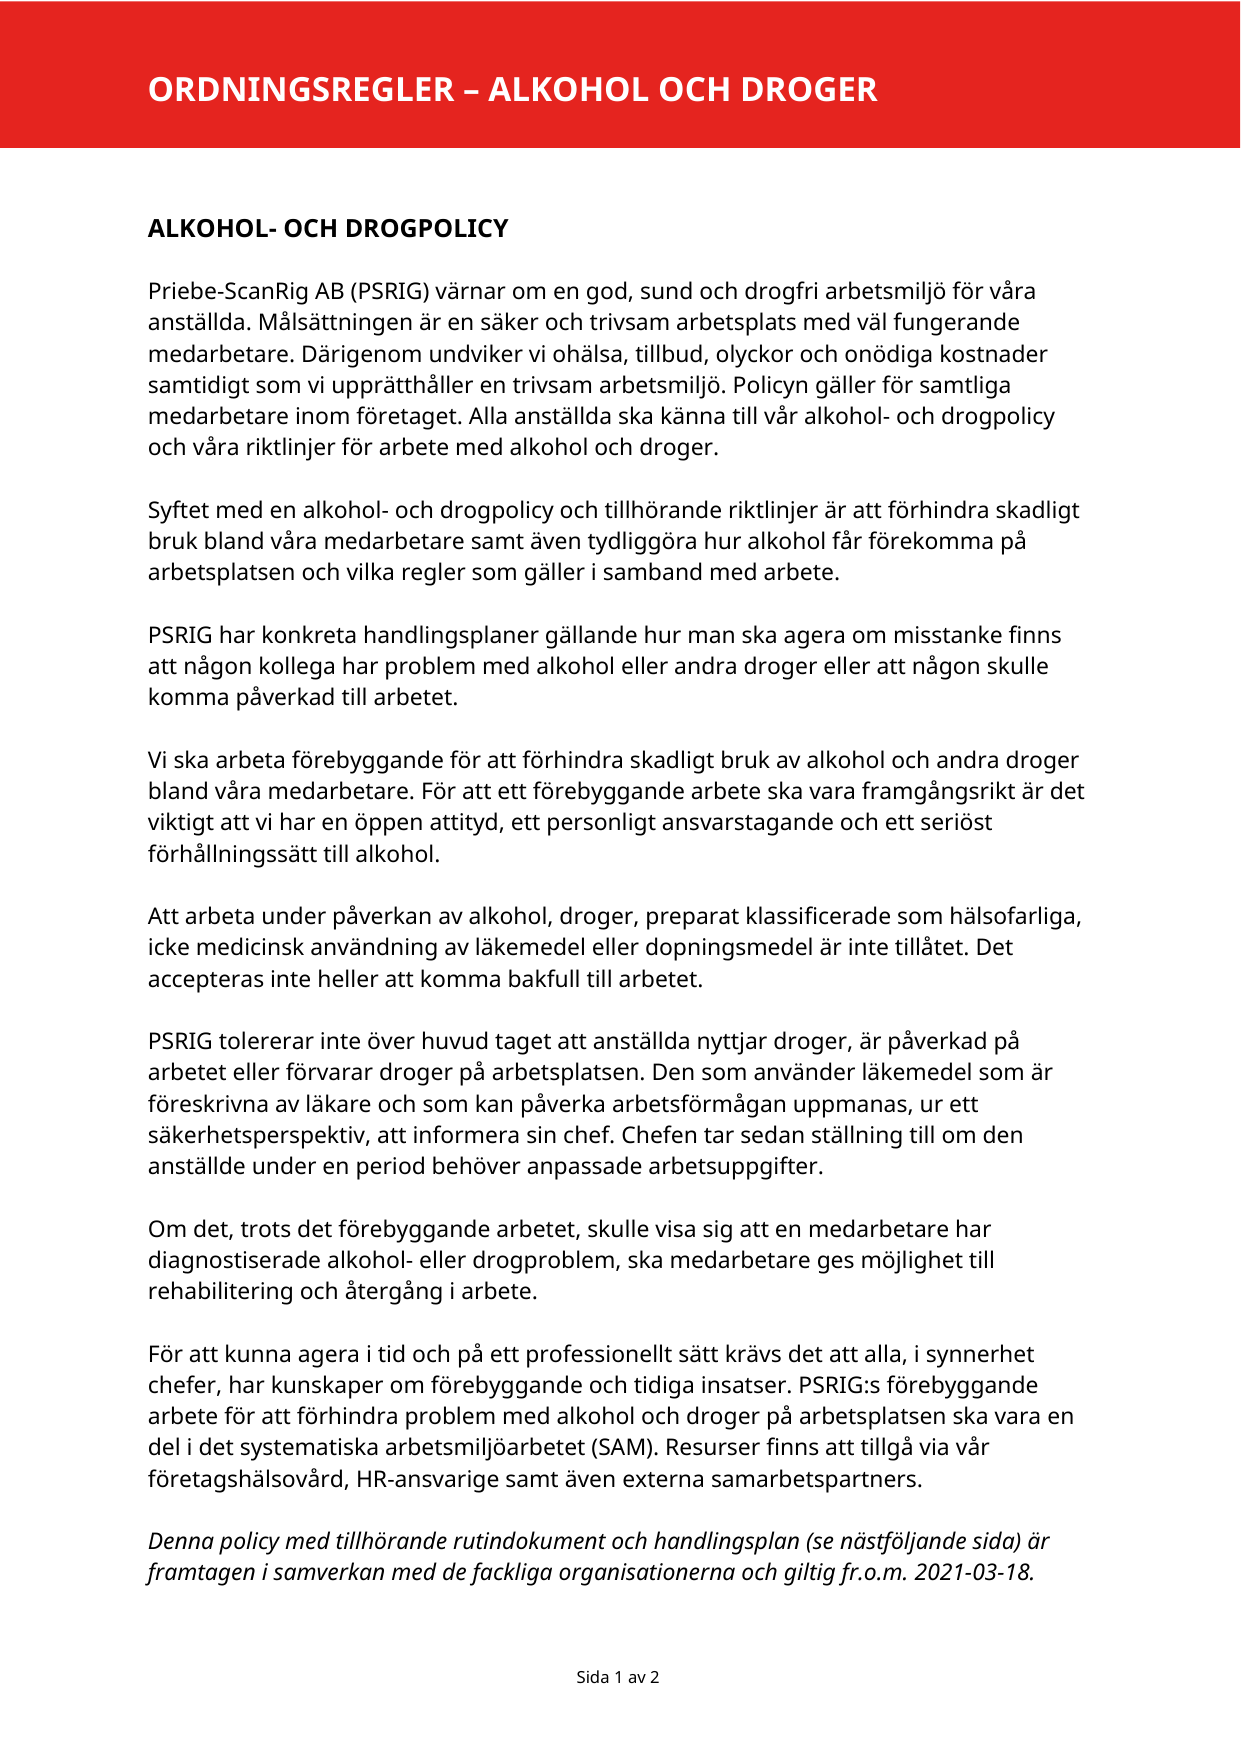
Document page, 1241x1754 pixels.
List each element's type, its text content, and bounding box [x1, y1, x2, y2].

text Att arbeta under påverkan av alkohol, droger, preparat klassificerade som hälsofarliga, icke medicinsk användning av läkemedel eller dopningsmedel är inte tillåtet. Det accepteras inte heller att komma bakfull till arbetet. [148, 900, 1093, 994]
text Om det, trots det förebyggande arbetet, skulle visa sig att en medarbetare har diagnostiserade alkohol- eller drogproblem, ska medarbetare ges möjlighet till rehabilitering och återgång i arbete. [148, 1212, 1093, 1306]
text PSRIG tolererar inte över huvud taget att anställda nyttjar droger, är påverkad på arbetet eller förvarar droger på arbetsplatsen. Den som använder läkemedel som är föreskrivna av läkare och som kan påverka arbetsförmågan uppmanas, ur ett säkerhetsperspektiv, att informera sin chef. Chefen tar sedan ställning till om den anställde under en period behöver anpassade arbetsuppgifter. [148, 1025, 1093, 1181]
text Denna policy med tillhörande rutindokument och handlingsplan (se nästföljande sida) är framtagen i samverkan med de fackliga organisationerna och giltig fr.o.m. 2021-03-18. [148, 1525, 1093, 1587]
text Syftet med en alkohol- och drogpolicy och tillhörande riktlinjer är att förhindra skadligt bruk bland våra medarbetare samt även tydliggöra hur alkohol får förekomma på arbetsplatsen och vilka regler som gäller i samband med arbete. [148, 494, 1093, 587]
text ALKOHOL- OCH DROGPOLICY [148, 210, 1093, 275]
text För att kunna agera i tid och på ett professionellt sätt krävs det att alla, i synnerhet chefer, har kunskaper om förebyggande och tidiga insatser. PSRIG:s förebyggande arbete för att förhindra problem med alkohol och droger på arbetsplatsen ska vara en del i det systematiska arbetsmiljöarbetet (SAM). Resurser finns att tillgå via vår företagshälsovård, HR-ansvarige samt även externa samarbetspartners. [148, 1337, 1093, 1494]
text PSRIG har konkreta handlingsplaner gällande hur man ska agera om misstanke finns att någon kollega har problem med alkohol eller andra droger eller att någon skulle komma påverkad till arbetet. [148, 619, 1093, 712]
text Vi ska arbeta förebyggande för att förhindra skadligt bruk av alkohol och andra droger bland våra medarbetare. För att ett förebyggande arbete ska vara framgångsrikt är det viktigt att vi har en öppen attityd, ett personligt ansvarstagande och ett seriöst förhållningssätt till alkohol. [148, 744, 1093, 869]
text Priebe-ScanRig AB (PSRIG) värnar om en god, sund och drogfri arbetsmiljö för våra anställda. Målsättningen är en säker och trivsam arbetsplats med väl fungerande medarbetare. Därigenom undviker vi ohälsa, tillbud, olyckor och onödiga kostnader samtidigt som vi upprätthåller en trivsam arbetsmiljö. Policyn gäller för samtliga medarbetare inom företaget. Alla anställda ska känna till vår alkohol- och drogpolicy och våra riktlinjer för arbete med alkohol och droger. [148, 275, 1093, 462]
